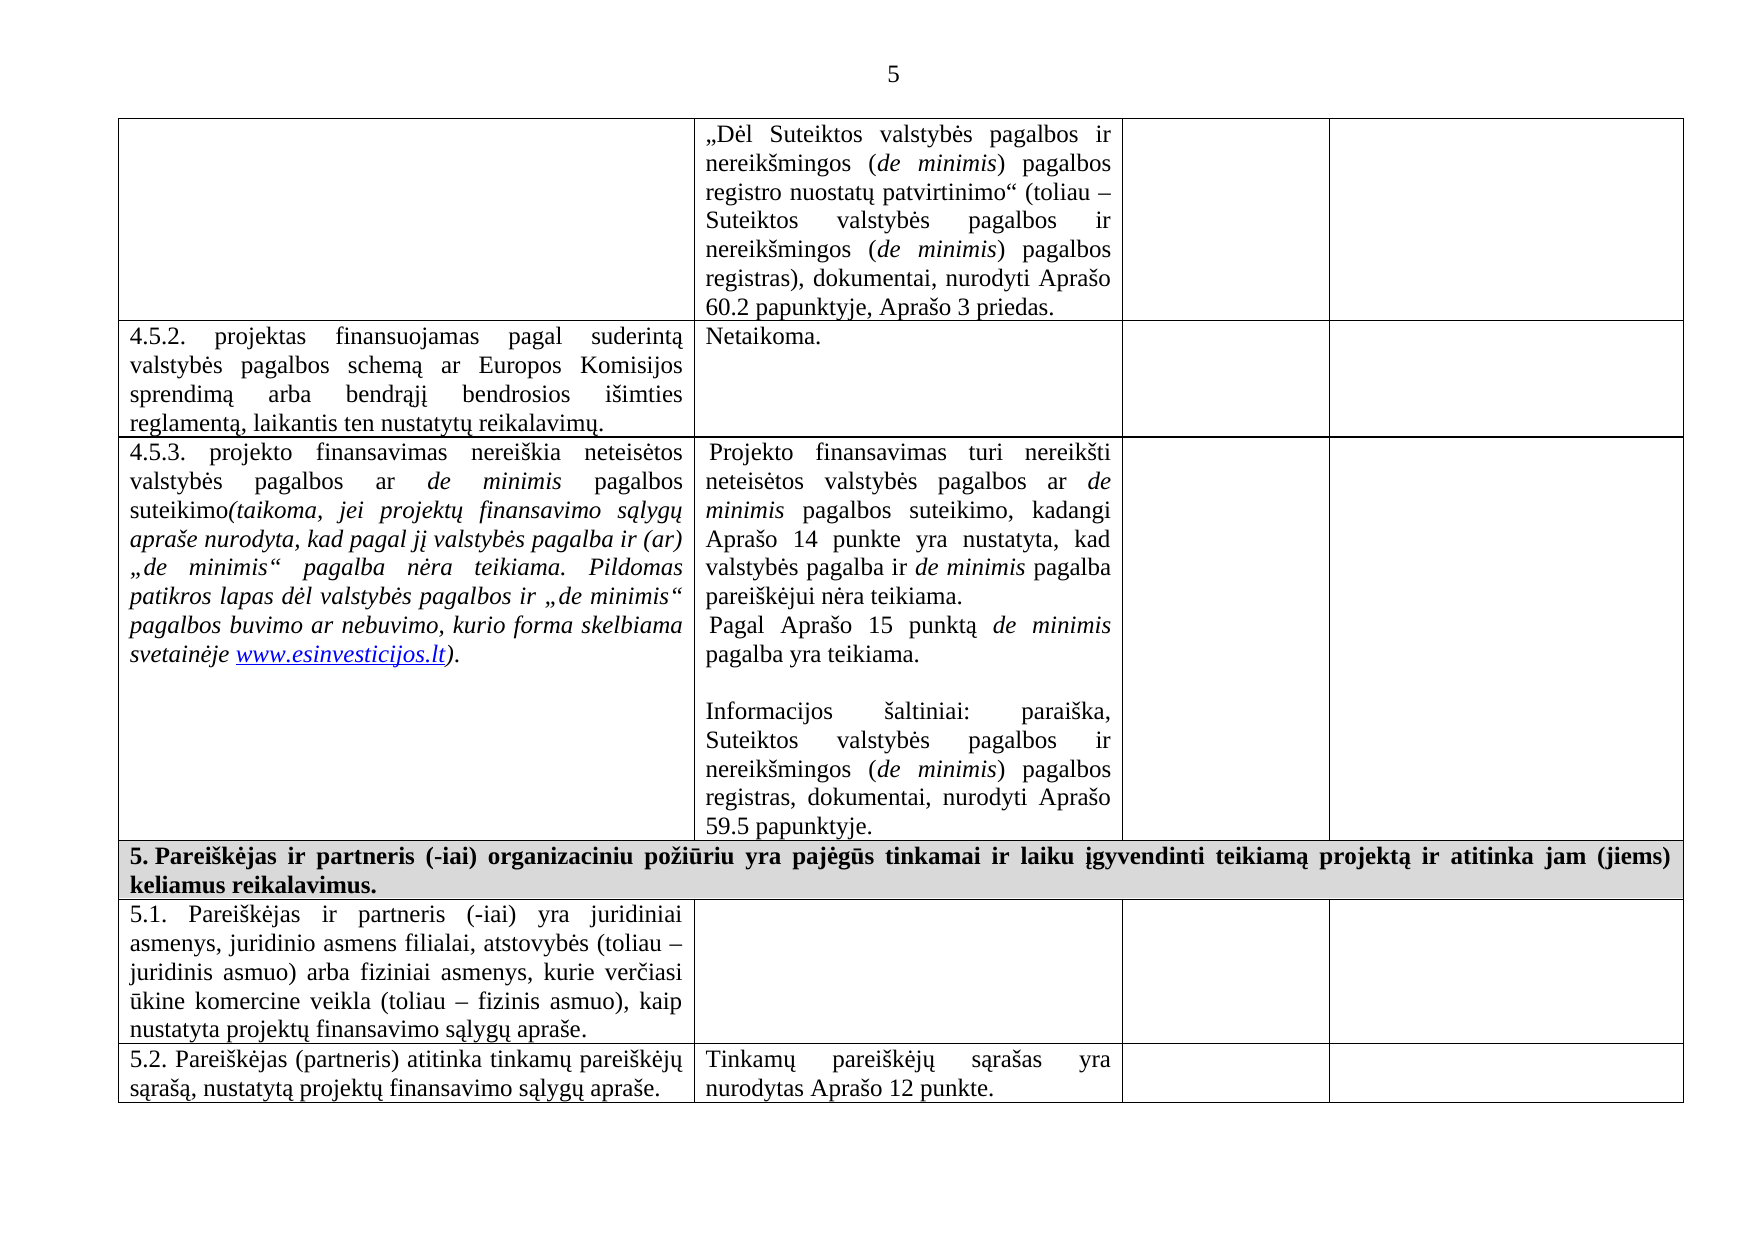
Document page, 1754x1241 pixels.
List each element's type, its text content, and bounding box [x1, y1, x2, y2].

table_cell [695, 119, 1122, 320]
table_cell Projekto finansavimas turi nereikšti neteisėtos valstybės pagalbos ar de minimis pagalbos suteikimo, kadangi Aprašo 14 punkte yra nustatyta, kad valstybės pagalba ir de minimis pagalba pareiškėjui nėra teikiama. Pagal Aprašo 15 punktą de minimis pagalba yra teikiama. Informacijos šaltiniai: paraiška, Suteiktos valstybės pagalbos ir nereikšmingos (de minimis) pagalbos registras, dokumentai, nurodyti Aprašo 59.5 papunktyje. [695, 438, 1122, 840]
table_cell Netaikoma. [695, 321, 1122, 436]
table_cell 4.5.3. projekto finansavimas nereiškia neteisėtos valstybės pagalbos ar de minimis pagalbos suteikimo(taikoma, jei projektų finansavimo sąlygų apraše nurodyta, kad pagal jį valstybės pagalba ir (ar) „de minimis“ pagalba nėra teikiama. Pildomas patikros lapas dėl valstybės pagalbos ir „de minimis“ pagalbos buvimo ar nebuvimo, kurio forma skelbiama svetainėje www.esinvesticijos.lt). [119, 438, 694, 840]
table_cell [1330, 321, 1683, 436]
table_cell [1123, 119, 1329, 320]
table_cell [1330, 900, 1683, 1043]
table_cell [1123, 321, 1329, 436]
table_cell [1123, 900, 1329, 1043]
table_cell [1330, 1044, 1683, 1102]
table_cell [695, 1044, 1122, 1102]
table_cell [695, 900, 1122, 1043]
table_cell 5. Pareiškėjas ir partneris (-iai) organizaciniu požiūriu yra pajėgūs tinkamai ir laiku įgyvendinti teikiamą projektą ir atitinka jam (jiems) keliamus reikalavimus. [119, 841, 1683, 898]
table_cell [1123, 438, 1329, 840]
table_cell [119, 119, 694, 320]
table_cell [119, 1044, 694, 1102]
table_cell 5.1. Pareiškėjas ir partneris (-iai) yra juridiniai asmenys, juridinio asmens filialai, atstovybės (toliau – juridinis asmuo) arba fiziniai asmenys, kurie verčiasi ūkine komercine veikla (toliau – fizinis asmuo), kaip nustatyta projektų finansavimo sąlygų apraše. [119, 900, 694, 1043]
table_cell [1330, 438, 1683, 840]
table_cell 4.5.2. projektas finansuojamas pagal suderintą valstybės pagalbos schemą ar Europos Komisijos sprendimą arba bendrąjį bendrosios išimties reglamentą, laikantis ten nustatytų reikalavimų. [119, 321, 694, 436]
table_cell [1123, 1044, 1329, 1102]
table_cell [1330, 119, 1683, 320]
